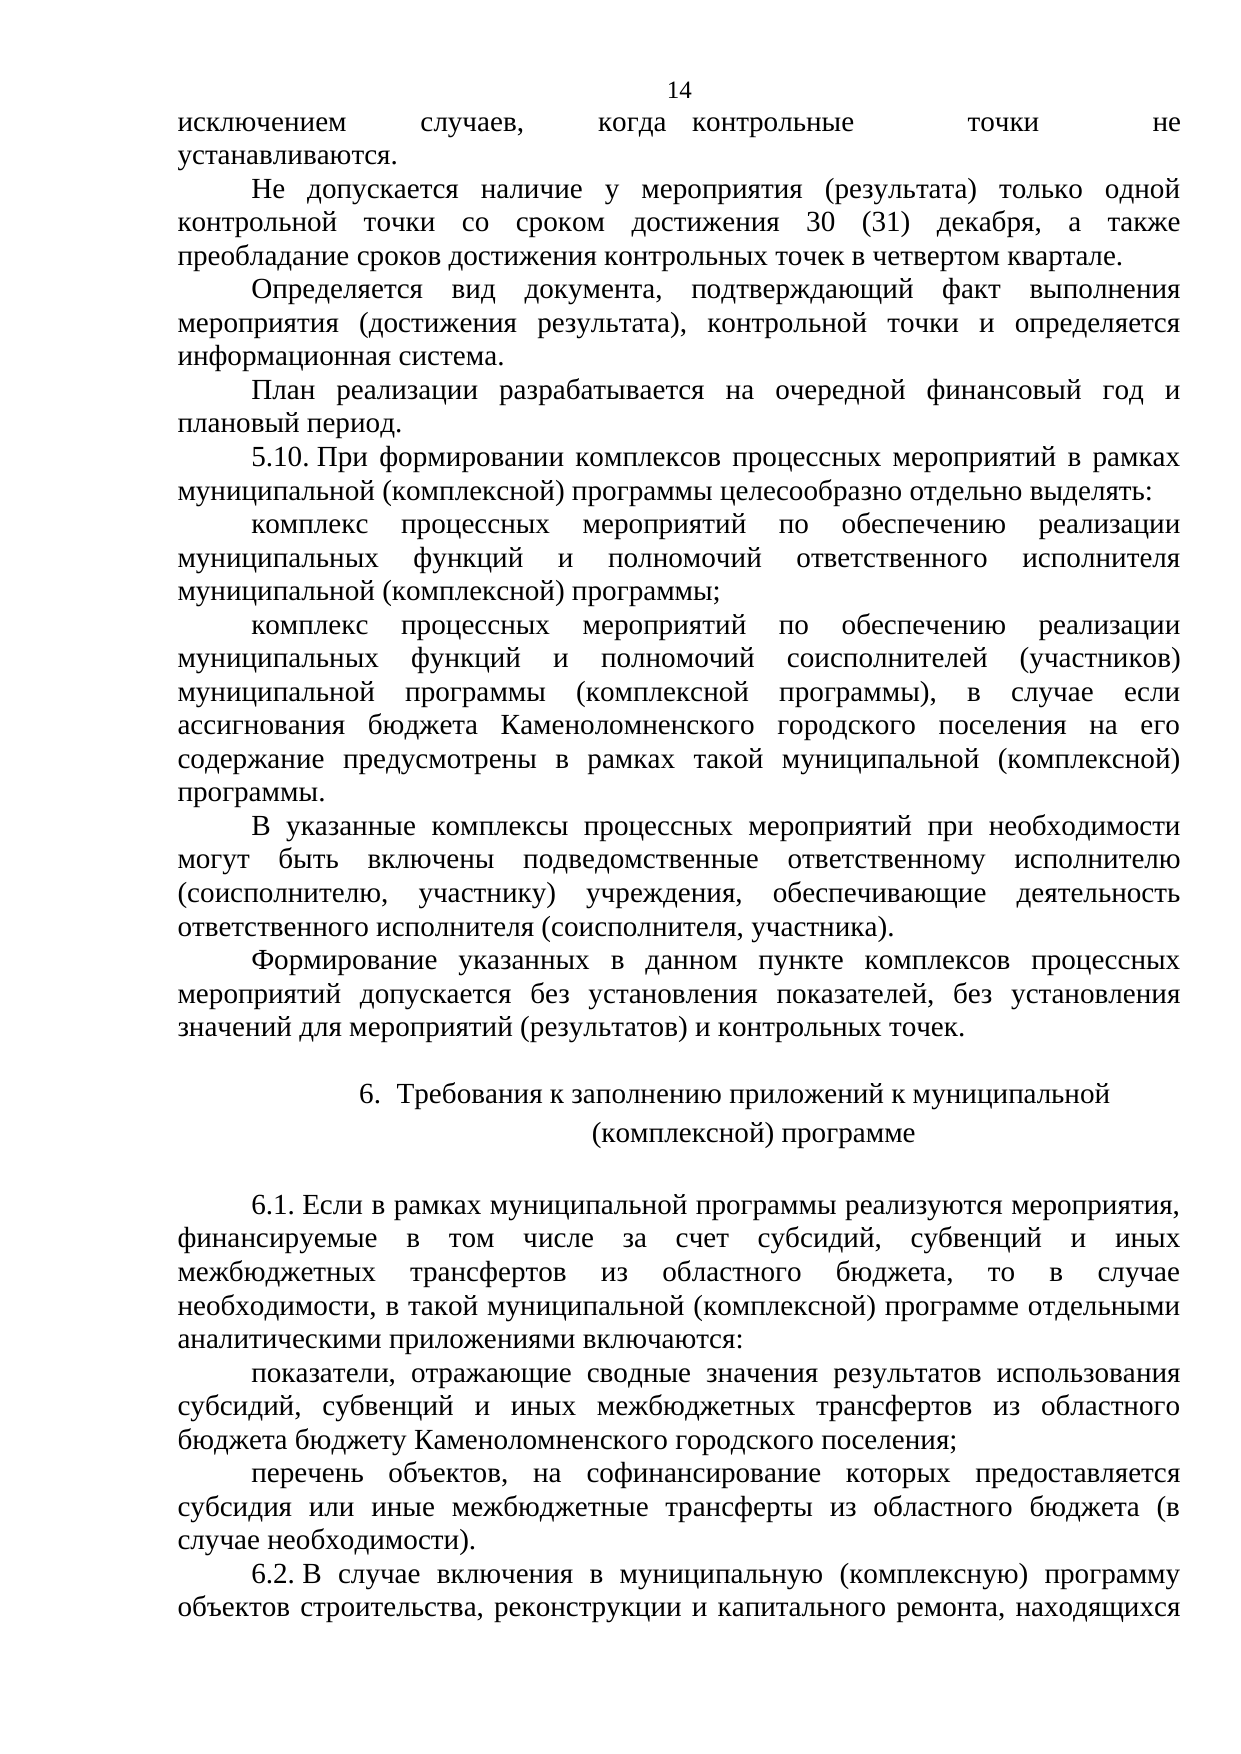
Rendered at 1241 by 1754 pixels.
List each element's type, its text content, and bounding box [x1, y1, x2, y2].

text показатели, отражающие сводные значения результатов использования субсидий, субвенций и иных межбюджетных трансфертов из областного бюджета бюджету Каменоломненского городского поселения; [177, 1355, 1181, 1455]
text комплекс процессных мероприятий по обеспечению реализации муниципальных функций и полномочий соисполнителей (участников) муниципальной программы (комплексной программы), в случае если ассигнования бюджета Каменоломненского городского поселения на его содержание предусмотрены в рамках такой муниципальной (комплексной) программы. [177, 607, 1181, 808]
text Формирование указанных в данном пункте комплексов процессных мероприятий допускается без установления показателей, без установления значений для мероприятий (результатов) и контрольных точек. [177, 942, 1181, 1043]
text 5.10. При формировании комплексов процессных мероприятий в рамках муниципальной (комплексной) программы целесообразно отдельно выделять: [177, 439, 1181, 506]
text План реализации разрабатывается на очередной финансовый год и плановый период. [177, 372, 1181, 439]
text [177, 104, 1181, 171]
text 6.1. Если в рамках муниципальной программы реализуются мероприятия, финансируемые в том числе за счет субсидий, субвенций и иных межбюджетных трансфертов из областного бюджета, то в случае необходимости, в такой муниципальной (комплексной) программе отдельными аналитическими приложениями включаются: [177, 1187, 1181, 1355]
text Не допускается наличие у мероприятия (результата) только одной контрольной точки со сроком достижения 30 (31) декабря, а также преобладание сроков достижения контрольных точек в четвертом квартале. [177, 171, 1181, 271]
text перечень объектов, на софинансирование которых предоставляется субсидия или иные межбюджетные трансферты из областного бюджета (в случае необходимости). [177, 1455, 1181, 1556]
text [177, 1556, 1181, 1623]
list Требования к заполнению приложений к муниципальной (комплексной) программе [288, 1076, 1181, 1148]
text В указанные комплексы процессных мероприятий при необходимости могут быть включены подведомственные ответственному исполнителю (соисполнителю, участнику) учреждения, обеспечивающие деятельность ответственного исполнителя (соисполнителя, участника). [177, 808, 1181, 942]
text комплекс процессных мероприятий по обеспечению реализации муниципальных функций и полномочий ответственного исполнителя муниципальной (комплексной) программы; [177, 506, 1181, 607]
text Определяется вид документа, подтверждающий факт выполнения мероприятия (достижения результата), контрольной точки и определяется информационная система. [177, 271, 1181, 372]
